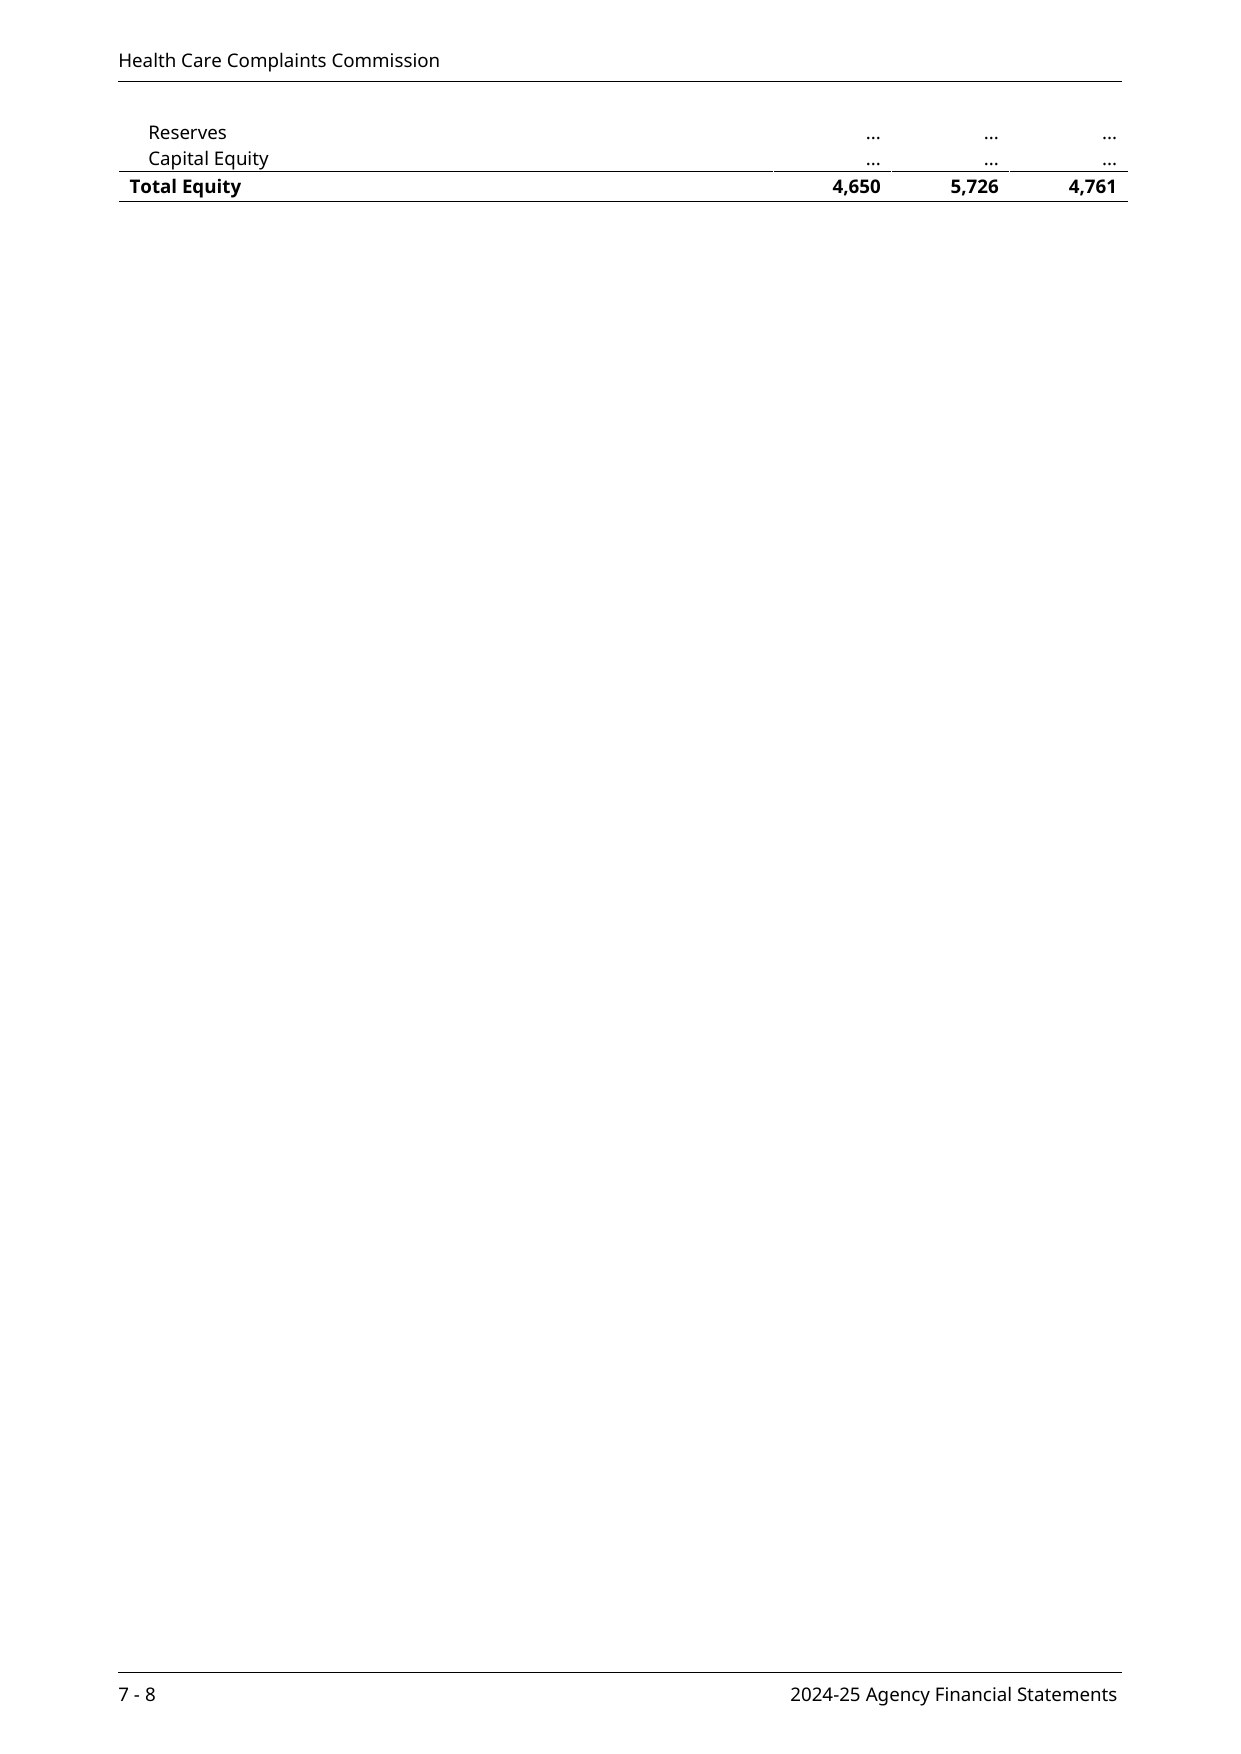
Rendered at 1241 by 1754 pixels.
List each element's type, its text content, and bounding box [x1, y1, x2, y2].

table_cell ... [892, 146, 1009, 171]
table_cell Capital Equity [119, 146, 773, 171]
table_cell ... [774, 146, 891, 171]
table_cell ... [892, 119, 1009, 145]
table_cell ... [1010, 119, 1128, 145]
table_cell 4,650 [774, 172, 891, 201]
table_cell 4,761 [1010, 172, 1128, 201]
table_cell Total Equity [119, 172, 773, 201]
table_cell ... [1010, 146, 1128, 171]
table_cell 5,726 [892, 172, 1009, 201]
table_cell ... [774, 119, 891, 145]
table_cell Reserves [119, 119, 773, 145]
